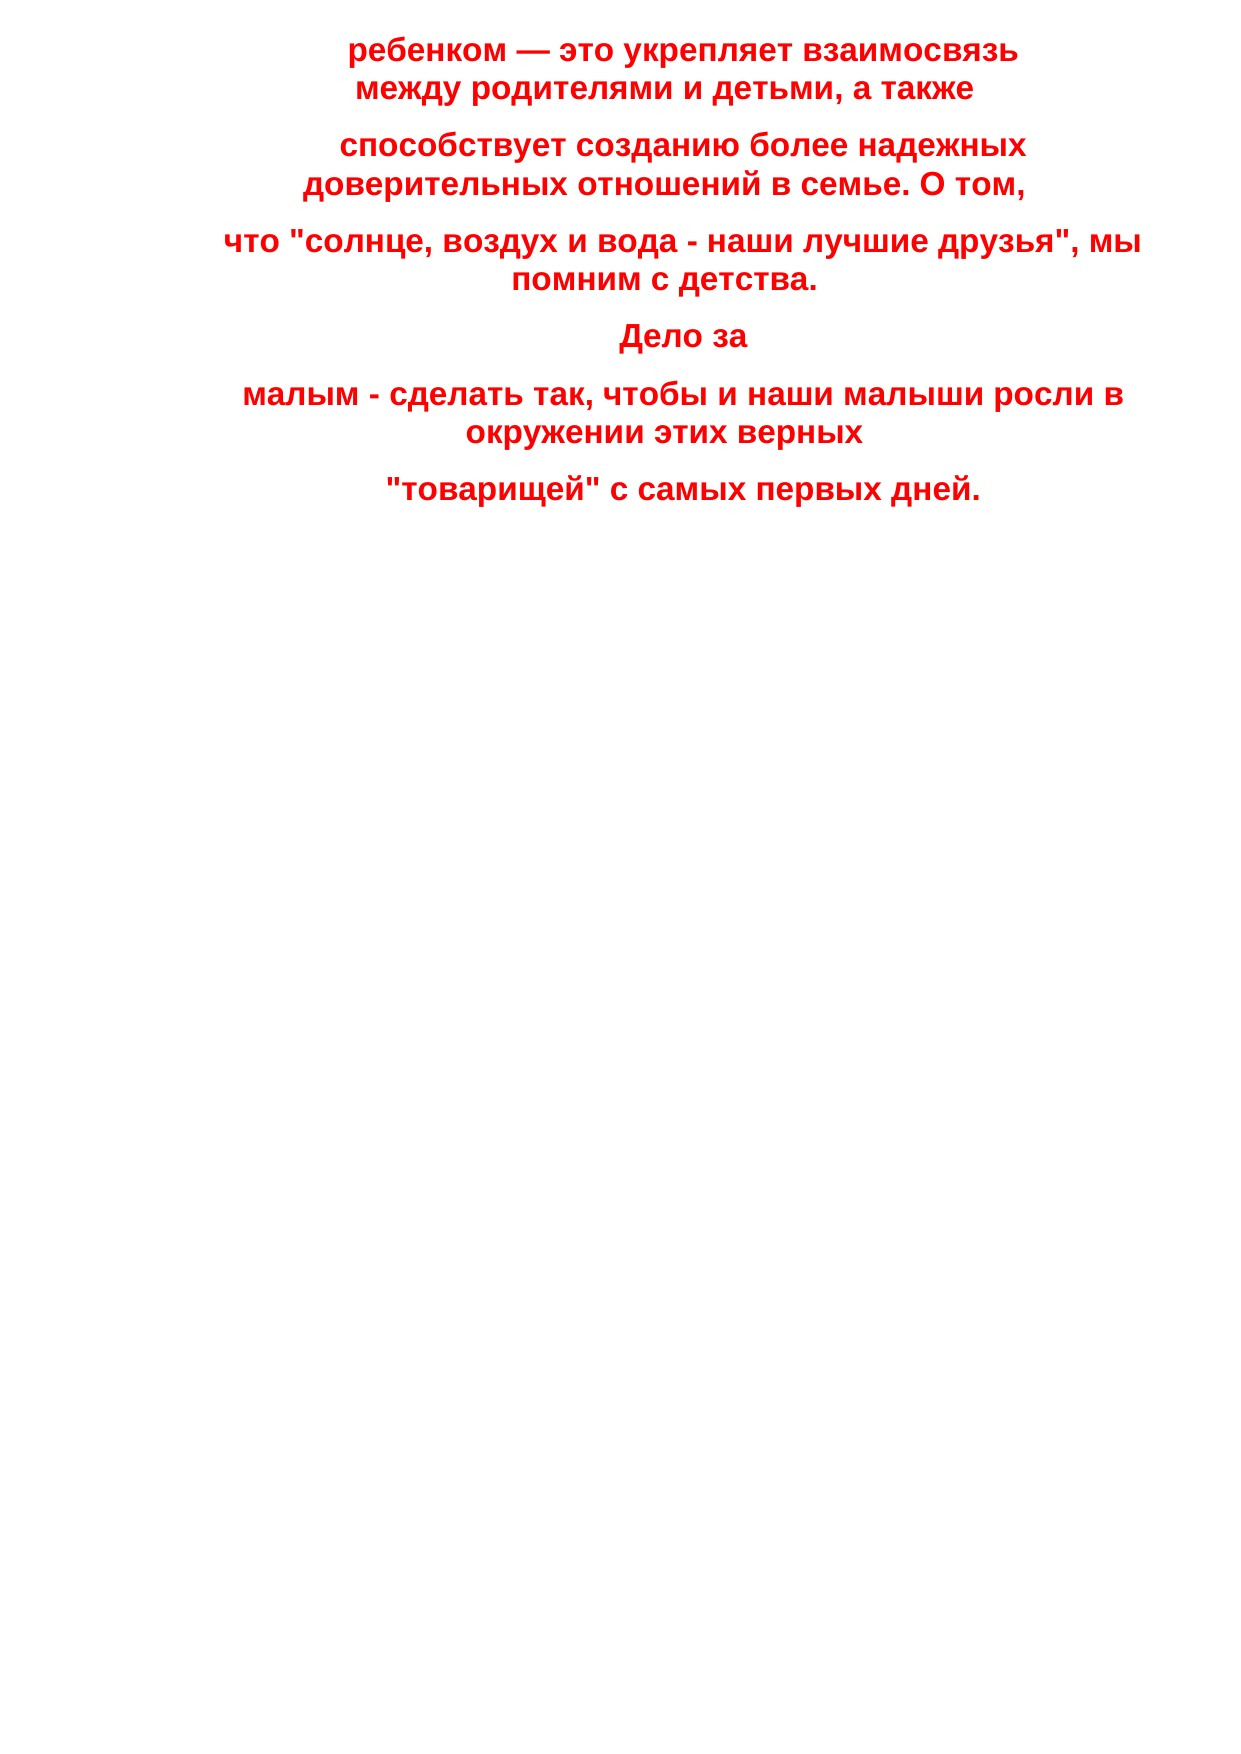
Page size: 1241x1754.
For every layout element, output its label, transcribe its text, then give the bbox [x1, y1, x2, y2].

text что "солнце, воздух и вода - наши лучшие друзья", мы помним с детства. [177, 221, 1152, 298]
text ребенком — это укрепляет взаимосвязь между родителями и детьми, а также [177, 29, 1152, 106]
text Дело за [177, 316, 1152, 355]
text "товарищей" с самых первых дней. [177, 469, 1152, 508]
text способствует созданию более надежных доверительных отношений в семье. О том, [177, 125, 1152, 202]
text малым - сделать так, чтобы и наши малыши росли в окружении этих верных [177, 374, 1152, 451]
